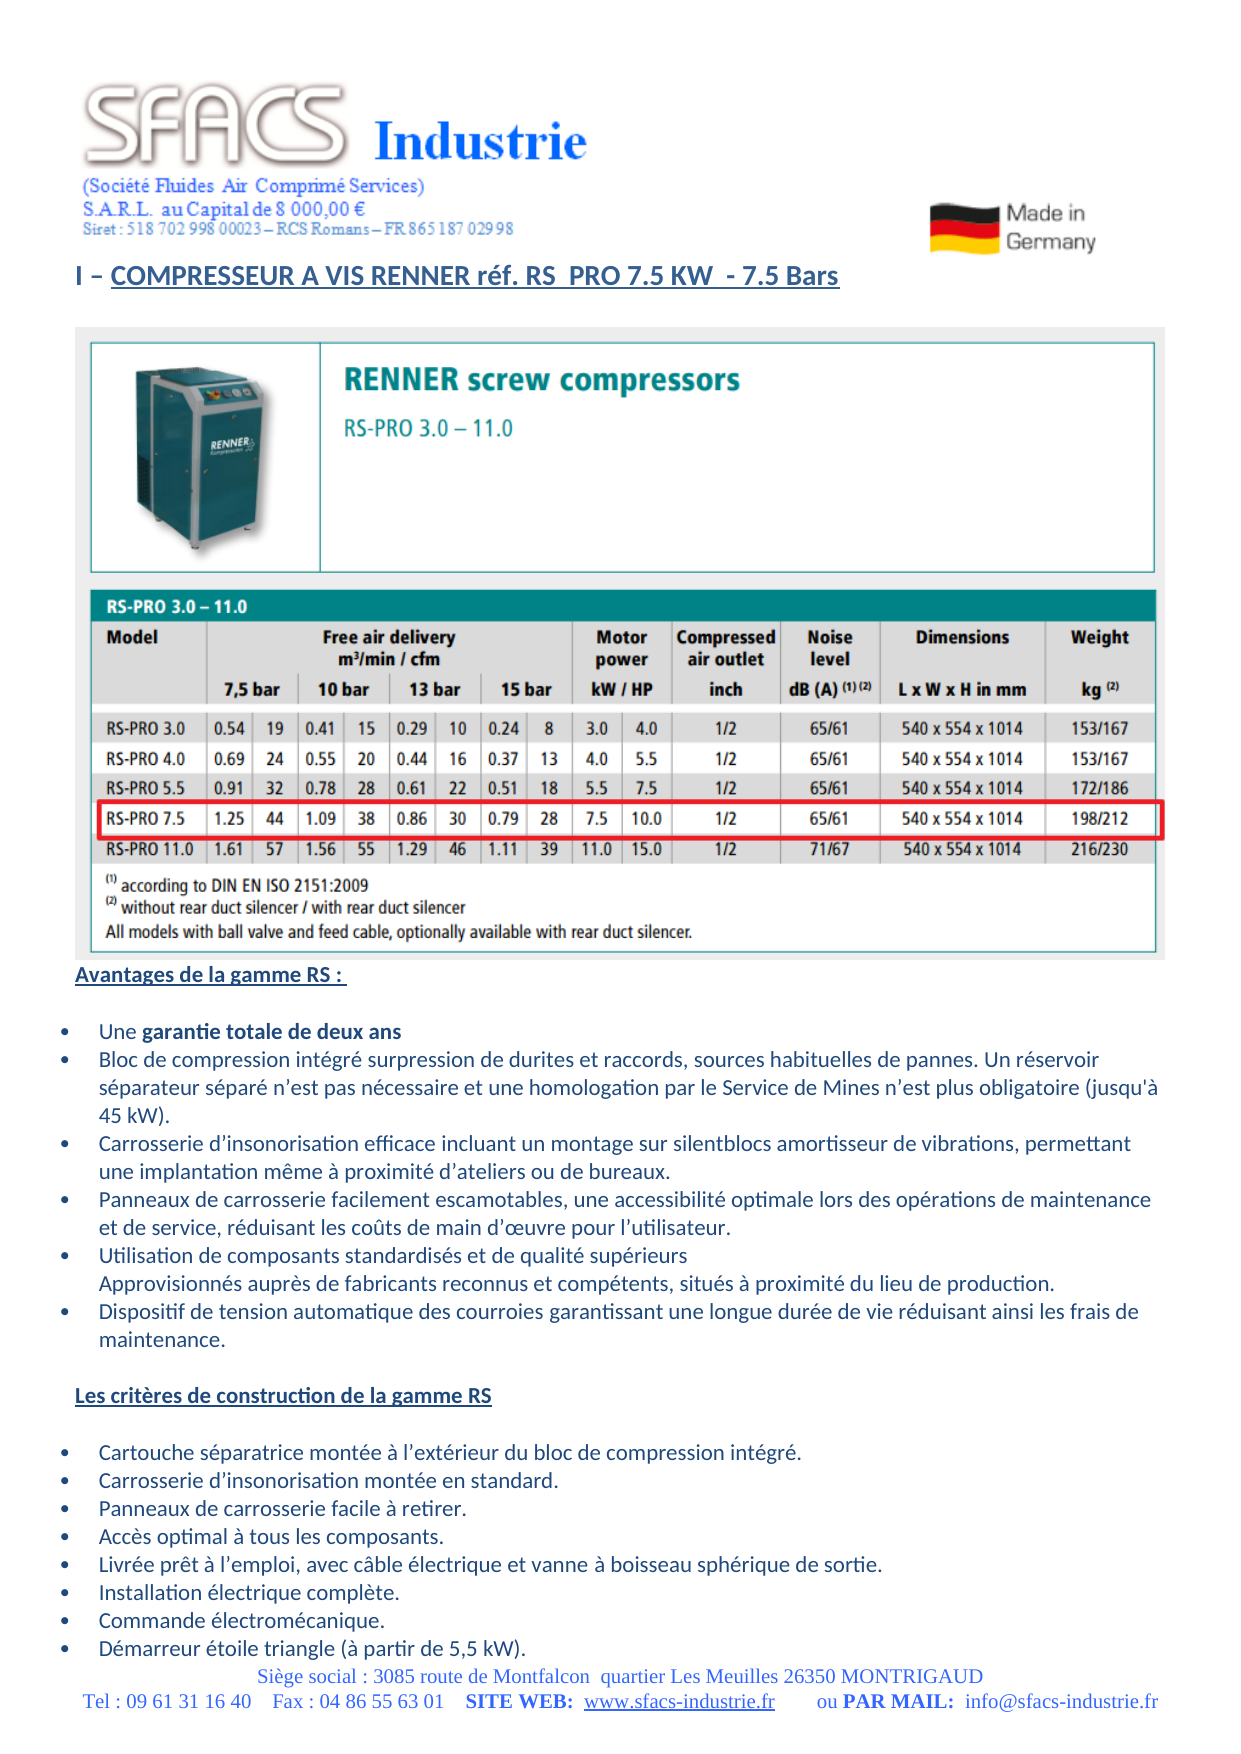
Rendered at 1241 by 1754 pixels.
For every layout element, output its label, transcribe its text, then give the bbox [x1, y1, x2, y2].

picture [911, 184, 1116, 271]
subtitle Avantages de la gamme RS : [75, 960, 1165, 988]
list Accès optimal à tous les composants. [61, 1522, 1165, 1550]
list Installation électrique complète. [61, 1578, 1165, 1606]
list Panneaux de carrosserie facilement escamotables, une accessibilité optimale lors des opérations de maintenance et de service, réduisant les coûts de main d’œuvre pour l’utilisateur. [61, 1185, 1165, 1241]
list Livrée prêt à l’emploi, avec câble électrique et vanne à boisseau sphérique de sortie. [61, 1550, 1165, 1578]
picture [75, 73, 596, 257]
subtitle I – COMPRESSEUR A VIS RENNER réf. RS PRO 7.5 KW - 7.5 Bars [75, 257, 1165, 292]
list Carrosserie d’insonorisation montée en standard. [61, 1466, 1165, 1494]
list Carrosserie d’insonorisation efficace incluant un montage sur silentblocs amortisseur de vibrations, permettant une implantation même à proximité d’ateliers ou de bureaux. [61, 1129, 1165, 1185]
list Cartouche séparatrice montée à l’extérieur du bloc de compression intégré. [61, 1438, 1165, 1466]
list Bloc de compression intégré surpression de durites et raccords, sources habituelles de pannes. Un réservoir séparateur séparé n’est pas nécessaire et une homologation par le Service de Mines n’est plus obligatoire (jusqu'à 45 kW). [61, 1045, 1165, 1129]
picture [75, 327, 1166, 960]
list Dispositif de tension automatique des courroies garantissant une longue durée de vie réduisant ainsi les frais de maintenance. [61, 1297, 1165, 1353]
list Utilisation de composants standardisés et de qualité supérieurs Approvisionnés auprès de fabricants reconnus et compétents, situés à proximité du lieu de production. [61, 1241, 1165, 1297]
list Commande électromécanique. [61, 1606, 1165, 1634]
subtitle Les critères de construction de la gamme RS [75, 1381, 1165, 1409]
list Panneaux de carrosserie facile à retirer. [61, 1494, 1165, 1522]
list Démarreur étoile triangle (à partir de 5,5 kW). [61, 1634, 1165, 1662]
list Une garantie totale de deux ans [61, 1017, 1165, 1045]
